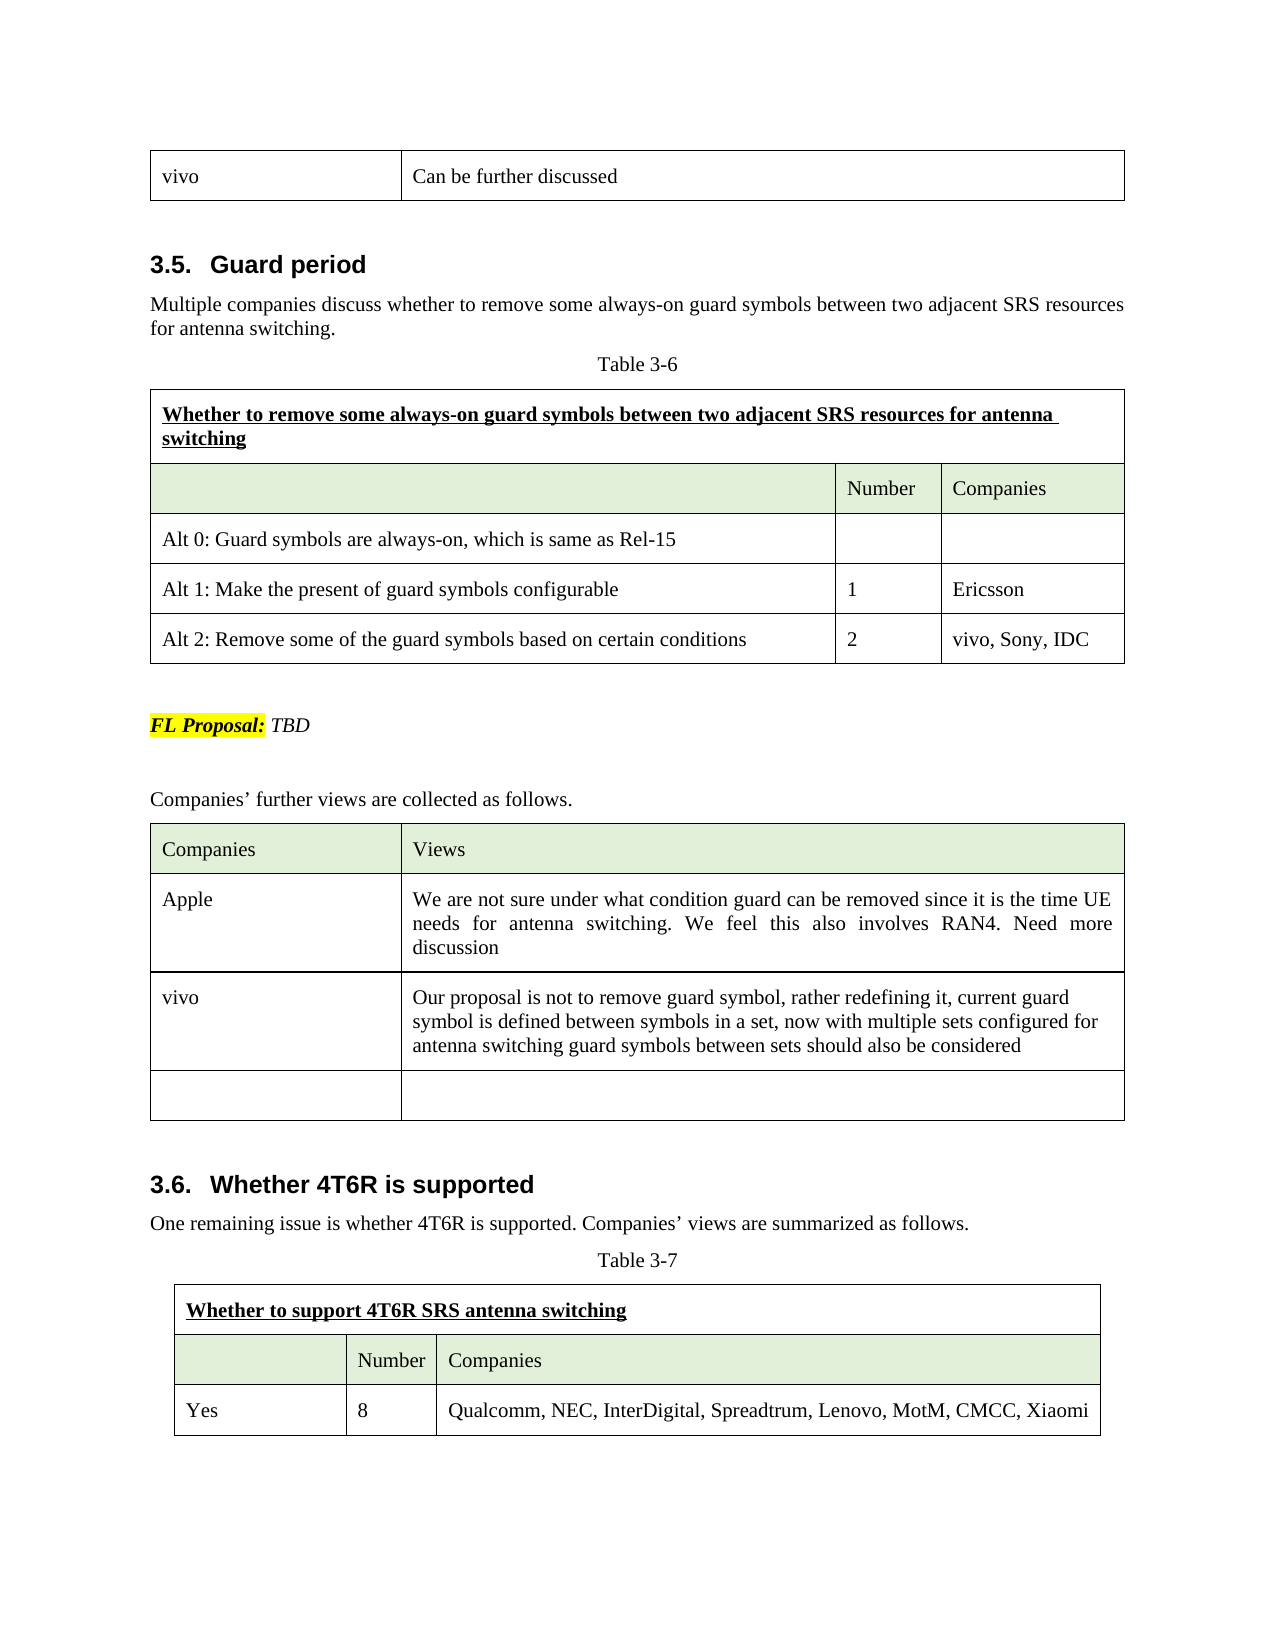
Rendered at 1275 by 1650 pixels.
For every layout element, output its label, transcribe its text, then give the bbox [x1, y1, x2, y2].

table_cell 8 [347, 1385, 436, 1434]
text Multiple companies discuss whether to remove some always-on guard symbols between two adjacent SRS resources for antenna switching. [150, 291, 1125, 339]
table_cell Companies [437, 1335, 1100, 1384]
table_cell Yes [175, 1385, 346, 1434]
table_cell We are not sure under what condition guard can be removed since it is the time UE needs for antenna switching. We feel this also involves RAN4. Need more discussion [402, 874, 1124, 971]
text FL Proposal: TBD [265, 713, 1125, 737]
text Table 3-7 [150, 1248, 1125, 1272]
table_cell Companies [942, 464, 1124, 513]
subtitle Guard period [150, 250, 1125, 279]
table_cell [402, 1071, 1124, 1120]
subtitle Whether 4T6R is supported [150, 1170, 1125, 1198]
table_cell Ericsson [942, 564, 1124, 613]
table_cell 2 [836, 614, 941, 663]
table_cell [942, 514, 1124, 563]
table_header Whether to remove some always-on guard symbols between two adjacent SRS resources for antenna switching [151, 390, 1124, 463]
table_cell Alt 2: Remove some of the guard symbols based on certain conditions [151, 614, 835, 663]
table_cell Apple [151, 874, 401, 971]
table_cell [836, 514, 941, 563]
table_cell Can be further discussed [402, 151, 1124, 200]
table_cell Our proposal is not to remove guard symbol, rather redefining it, current guard symbol is defined between symbols in a set, now with multiple sets configured for antenna switching guard symbols between sets should also be considered [402, 973, 1124, 1069]
table_cell [151, 1071, 401, 1120]
text Table 3-6 [150, 352, 1125, 376]
table_cell vivo [151, 973, 401, 1069]
table_cell Alt 0: Guard symbols are always-on, which is same as Rel-15 [151, 514, 835, 563]
table_cell [151, 464, 835, 513]
table_cell Number [347, 1335, 436, 1384]
table_cell Qualcomm, NEC, InterDigital, Spreadtrum, Lenovo, MotM, CMCC, Xiaomi [437, 1385, 1100, 1434]
table_cell 1 [836, 564, 941, 613]
table_cell Alt 1: Make the present of guard symbols configurable [151, 564, 835, 613]
table_header Views [402, 824, 1124, 873]
table_header Whether to support 4T6R SRS antenna switching [175, 1285, 1100, 1334]
table_cell vivo, Sony, IDC [942, 614, 1124, 663]
table_cell Number [836, 464, 941, 513]
table_cell vivo [151, 151, 401, 200]
text Companies’ further views are collected as follows. [150, 786, 1125, 811]
table_cell [175, 1335, 346, 1384]
table_header Companies [151, 824, 401, 873]
text One remaining issue is whether 4T6R is supported. Companies’ views are summarized as follows. [150, 1211, 1125, 1235]
